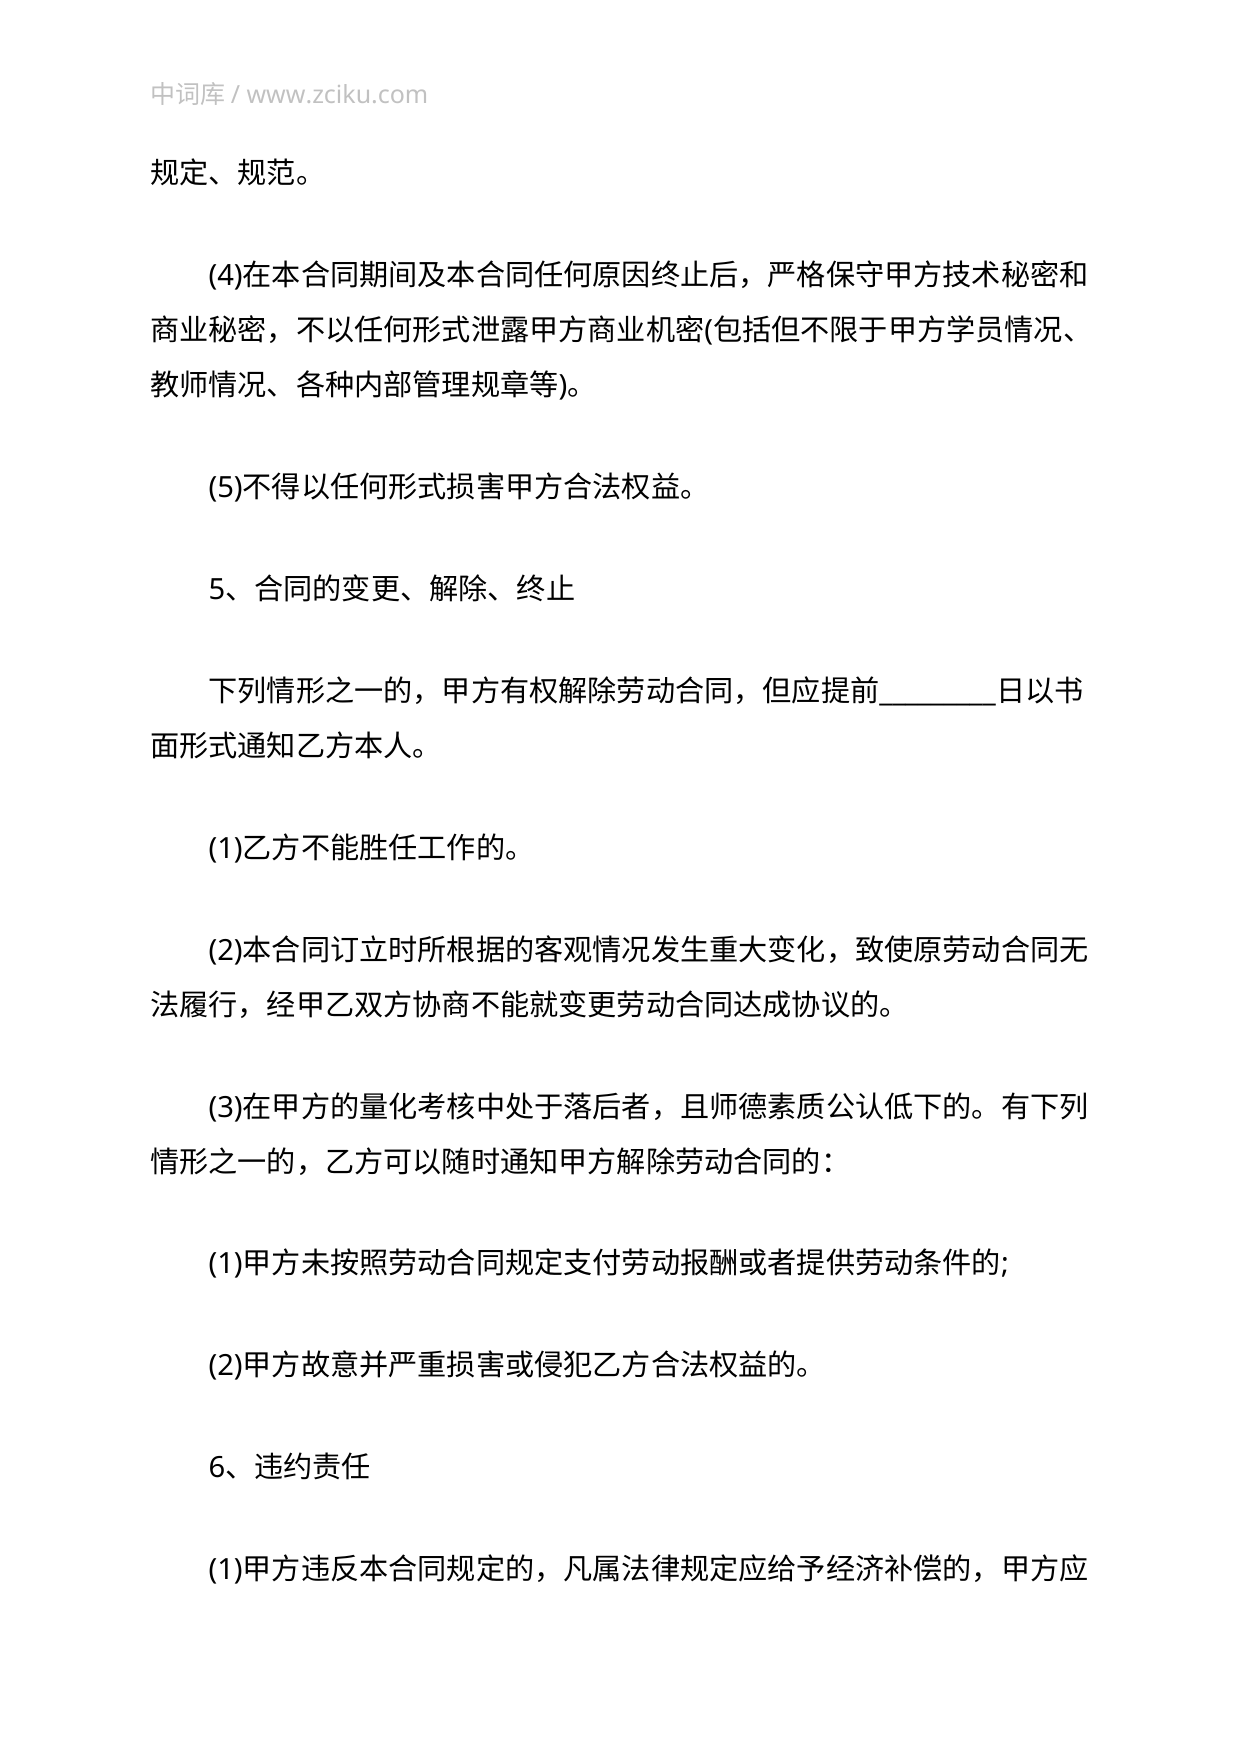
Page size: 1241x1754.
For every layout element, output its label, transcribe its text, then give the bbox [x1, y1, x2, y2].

text (4)在本合同期间及本合同任何原因终止后，严格保守甲方技术秘密和商业秘密，不以任何形式泄露甲方商业机密(包括但不限于甲方学员情况、教师情况、各种内部管理规章等)。 [150, 252, 1090, 404]
text (1)乙方不能胜任工作的。 [150, 824, 1090, 867]
text 下列情形之一的，甲方有权解除劳动合同，但应提前_________日以书面形式通知乙方本人。 [150, 668, 1090, 765]
text 6、违约责任 [150, 1444, 1090, 1486]
text (2)本合同订立时所根据的客观情况发生重大变化，致使原劳动合同无法履行，经甲乙双方协商不能就变更劳动合同达成协议的。 [150, 926, 1090, 1024]
text (5)不得以任何形式损害甲方合法权益。 [150, 464, 1090, 506]
text 5、合同的变更、解除、终止 [150, 566, 1090, 608]
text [150, 1546, 1090, 1588]
text (1)甲方未按照劳动合同规定支付劳动报酬或者提供劳动条件的; [150, 1240, 1090, 1282]
text (3)在甲方的量化考核中处于落后者，且师德素质公认低下的。有下列情形之一的，乙方可以随时通知甲方解除劳动合同的： [150, 1083, 1090, 1181]
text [150, 150, 1090, 192]
text (2)甲方故意并严重损害或侵犯乙方合法权益的。 [150, 1342, 1090, 1384]
